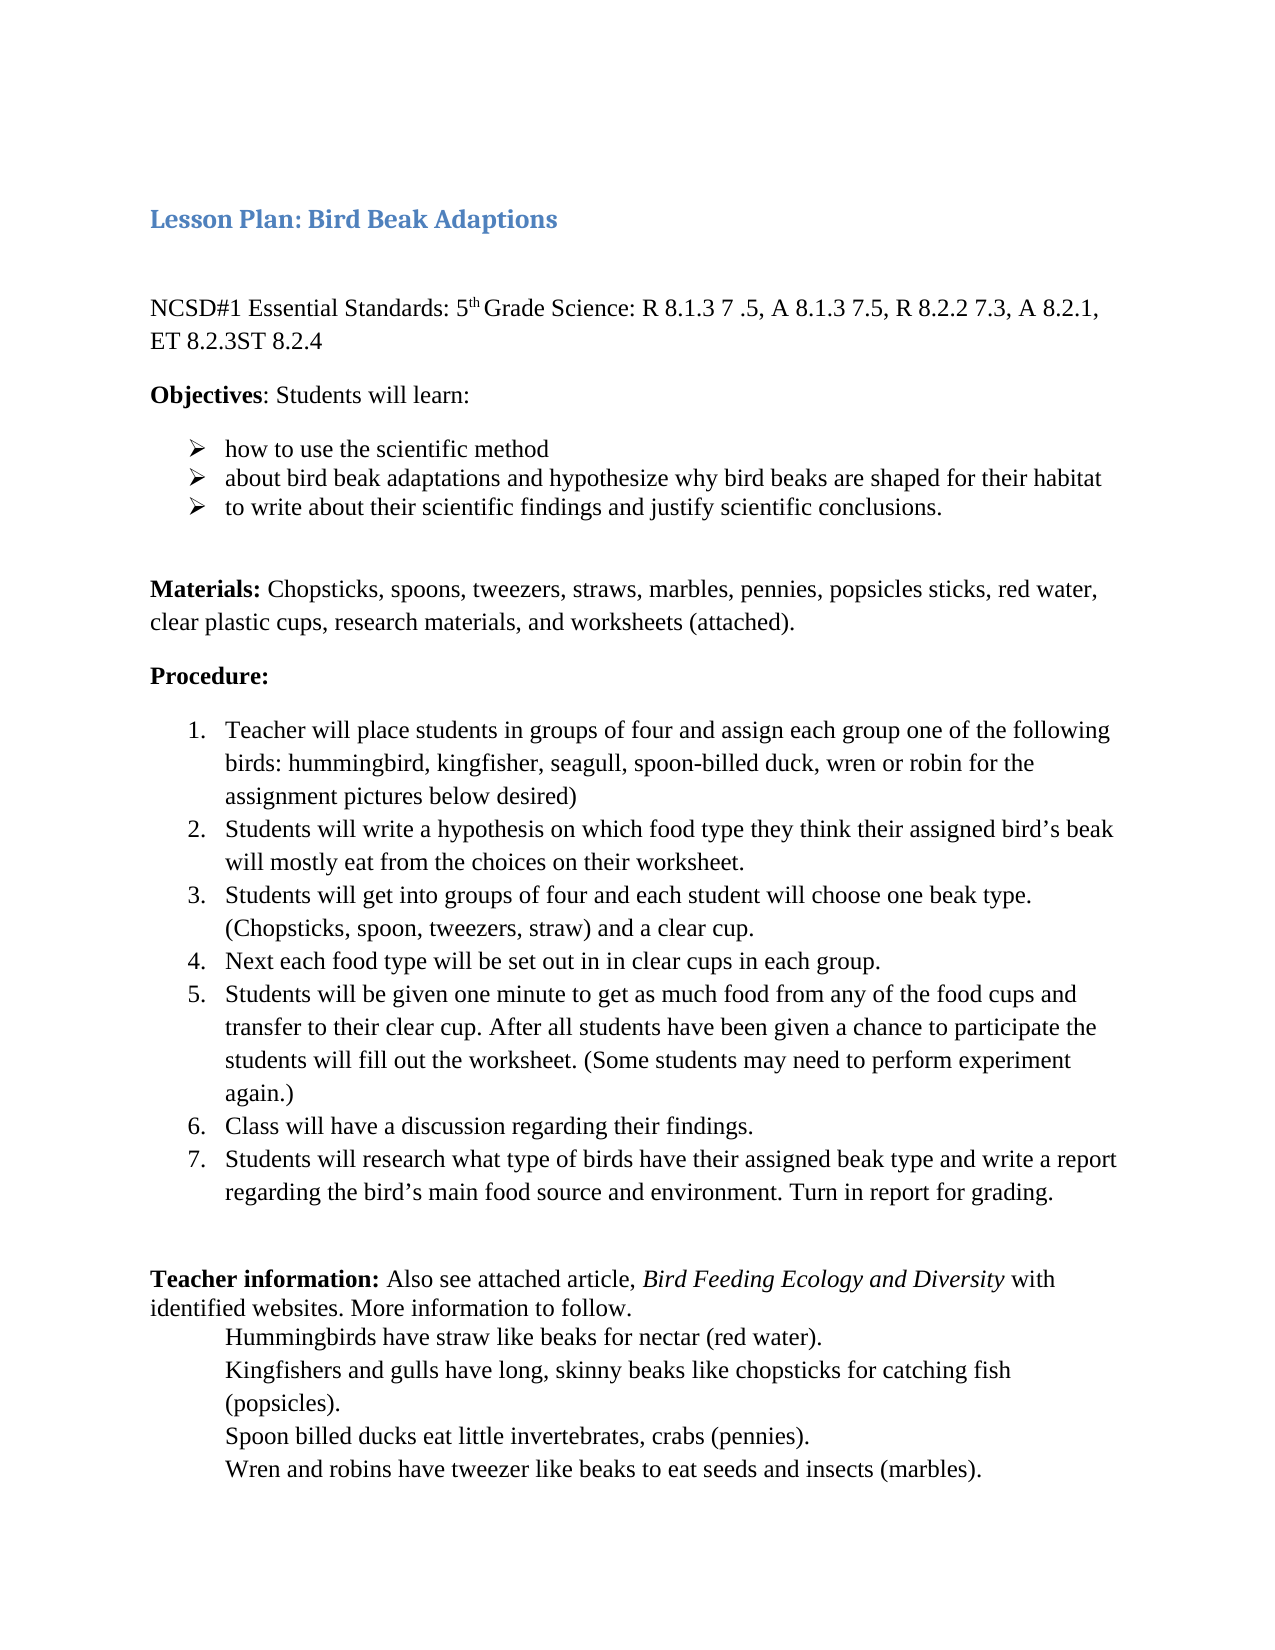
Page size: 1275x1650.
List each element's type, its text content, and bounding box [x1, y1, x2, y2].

text Materials: Chopsticks, spoons, tweezers, straws, marbles, pennies, popsicles sticks, red water, clear plastic cups, research materials, and worksheets (attached). [150, 574, 1125, 636]
text Objectives: Students will learn: [150, 380, 1125, 409]
list to write about their scientific findings and justify scientific conclusions. [187, 492, 1125, 520]
list Students will write a hypothesis on which food type they think their assigned bird’s beak will mostly eat from the choices on their worksheet. [187, 814, 1125, 876]
list Students will research what type of birds have their assigned beak type and write a report regarding the bird’s main food source and environment. Turn in report for grading. [187, 1144, 1125, 1206]
text Teacher information: Also see attached article, Bird Feeding Ecology and Diversity with identified websites. More information to follow. [150, 1264, 1125, 1322]
text Procedure: [150, 661, 1125, 690]
list Wren and robins have tweezer like beaks to eat seeds and insects (marbles). [225, 1454, 1125, 1482]
text NCSD#1 Essential Standards: 5th Grade Science: R 8.1.3 7 .5, A 8.1.3 7.5, R 8.2.2 7.3, A 8.2.1, ET 8.2.3ST 8.2.4 [150, 293, 1125, 355]
list Students will be given one minute to get as much food from any of the food cups and transfer to their clear cup. After all students have been given a chance to participate the students will fill out the worksheet. (Some students may need to perform experiment again.) [187, 979, 1125, 1107]
list about bird beak adaptations and hypothesize why bird beaks are shaped for their habitat [187, 463, 1125, 492]
list Hummingbirds have straw like beaks for nectar (red water). [225, 1322, 1125, 1350]
list Spoon billed ducks eat little invertebrates, crabs (pennies). [225, 1421, 1125, 1449]
list Kingfishers and gulls have long, skinny beaks like chopsticks for catching fish (popsicles). [225, 1355, 1125, 1416]
list how to use the scientific method [187, 434, 1125, 463]
list Next each food type will be set out in in clear cups in each group. [187, 946, 1125, 975]
list Teacher will place students in groups of four and assign each group one of the following birds: hummingbird, kingfisher, seagull, spoon-billed duck, wren or robin for the assignment pictures below desired) [187, 715, 1125, 810]
subtitle Lesson Plan: Bird Beak Adaptions [150, 204, 1125, 235]
list Class will have a discussion regarding their findings. [187, 1111, 1125, 1140]
list Students will get into groups of four and each student will choose one beak type. (Chopsticks, spoon, tweezers, straw) and a clear cup. [187, 880, 1125, 942]
